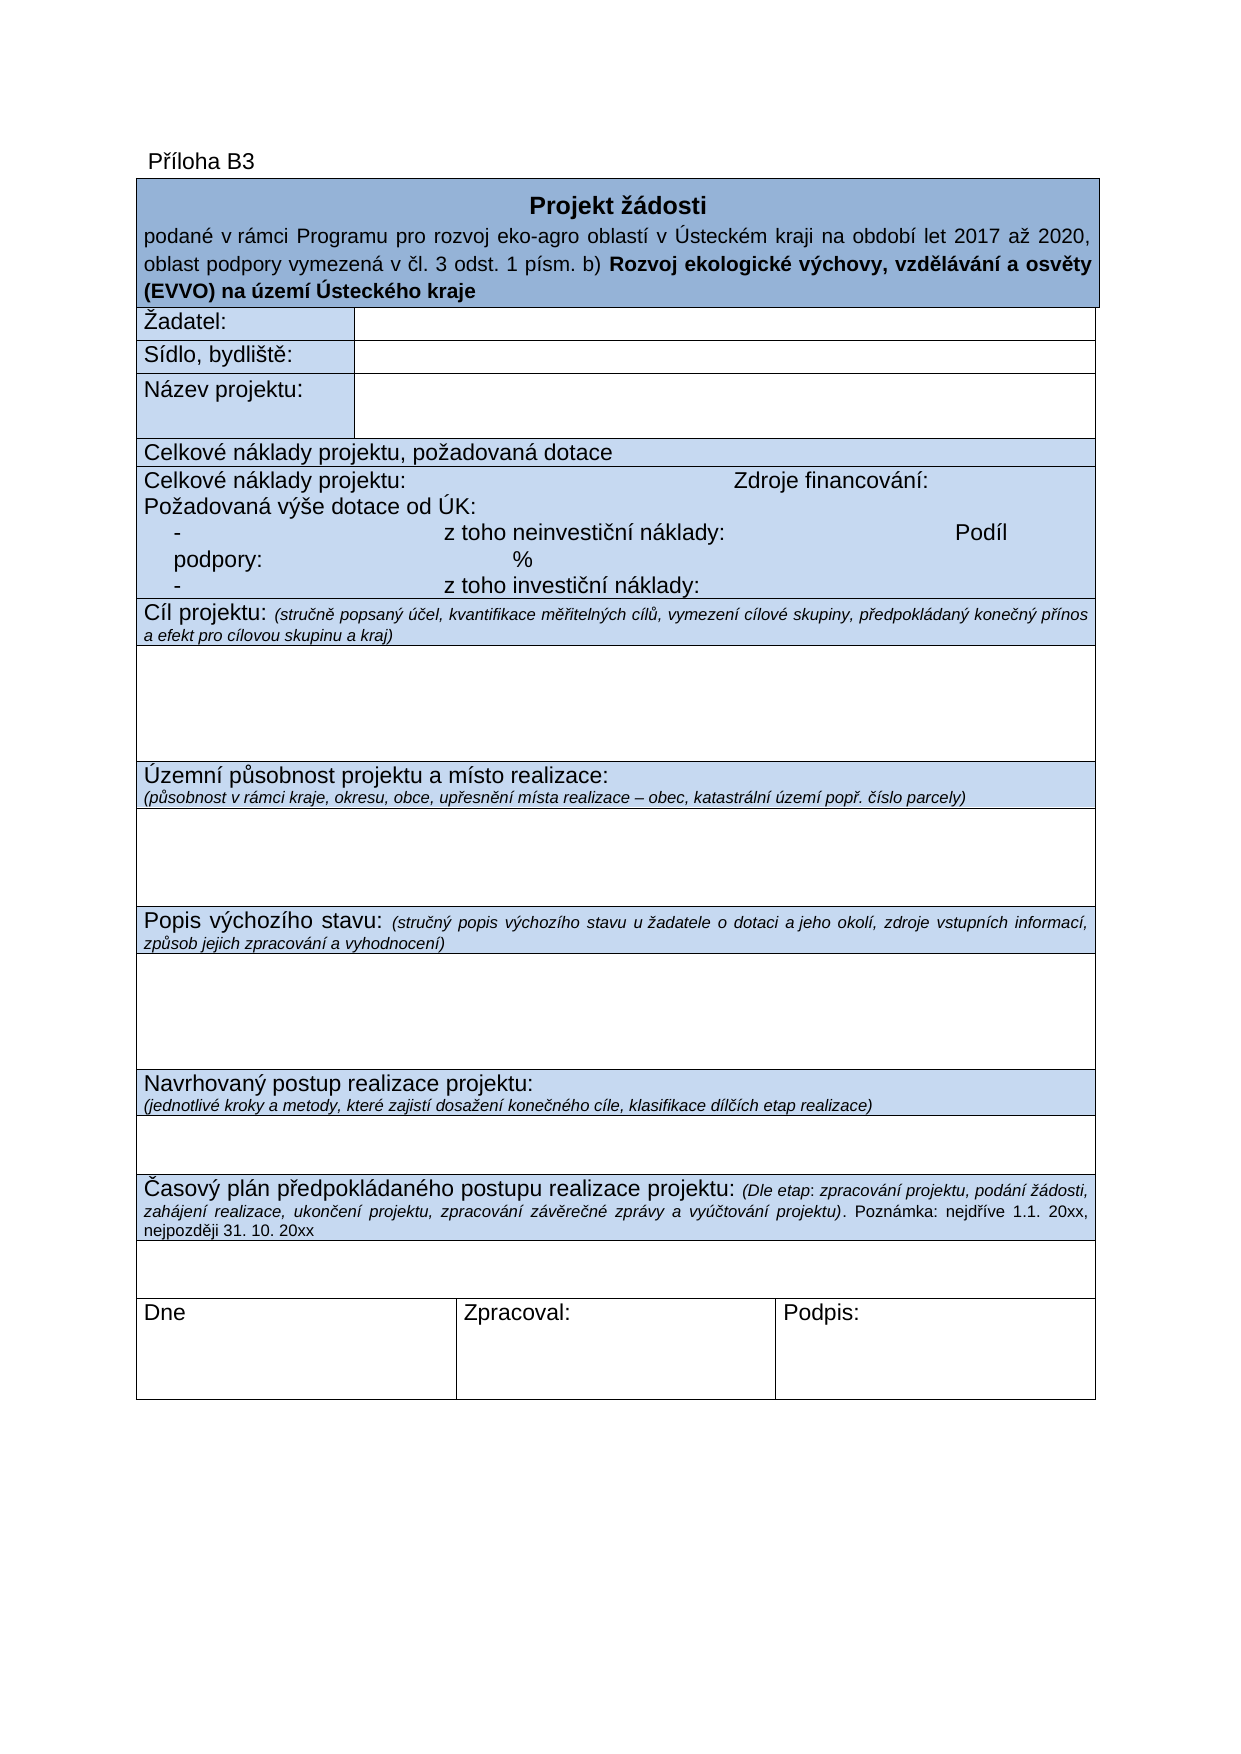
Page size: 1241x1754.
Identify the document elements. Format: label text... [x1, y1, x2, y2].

table_cell [137, 646, 1095, 761]
table_cell Sídlo, bydliště: [137, 341, 354, 373]
table_cell Cíl projektu: (stručně popsaný účel, kvantifikace měřitelných cílů, vymezení cílové skupiny, předpokládaný konečný přínos a efekt pro cílovou skupinu a kraj) [137, 599, 1095, 645]
table_cell [355, 341, 1095, 373]
table_cell [355, 374, 1095, 438]
table_cell Navrhovaný postup realizace projektu: (jednotlivé kroky a metody, které zajistí dosažení konečného cíle, klasifikace dílčích etap realizace) [137, 1070, 1095, 1115]
table_cell [137, 1241, 1095, 1298]
table_cell Název projektu: [137, 374, 354, 438]
table_cell [137, 954, 1095, 1069]
table_cell Popis výchozího stavu: (stručný popis výchozího stavu u žadatele o dotaci a jeho okolí, zdroje vstupních informací, způsob jejich zpracování a vyhodnocení) [137, 907, 1095, 953]
table_cell Dne [137, 1299, 456, 1398]
table_cell [137, 1116, 1095, 1174]
text Příloha B3 [148, 148, 1093, 174]
table_cell Žadatel: [137, 308, 354, 340]
table_cell [355, 308, 1095, 340]
table_cell Časový plán předpokládaného postupu realizace projektu: (Dle etap: zpracování projektu, podání žádosti, zahájení realizace, ukončení projektu, zpracování závěrečné zprávy a vyúčtování projektu). Poznámka: nejdříve 1.1. 20xx, nejpozději 31. 10. 20xx [137, 1175, 1095, 1240]
table_cell Podpis: [776, 1299, 1095, 1398]
table_cell Zpracoval: [457, 1299, 775, 1398]
table_cell [137, 809, 1095, 906]
table_cell Územní působnost projektu a místo realizace: (působnost v rámci kraje, okresu, obce, upřesnění místa realizace – obec, katastrální území popř. číslo parcely) [137, 762, 1095, 807]
table_header Projekt žádosti podané v rámci Programu pro rozvoj eko-agro oblastí v Ústeckém kraji na období let 2017 až 2020, oblast podpory vymezená v čl. 3 odst. 1 písm. b) Rozvoj ekologické výchovy, vzdělávání a osvěty (EVVO) na území Ústeckého kraje [137, 179, 1099, 307]
table_cell Celkové náklady projektu: Zdroje financování: Požadovaná výše dotace od ÚK: z toho neinvestiční náklady: Podíl podpory: % z toho investiční náklady: [137, 467, 1095, 598]
table_cell Celkové náklady projektu, požadovaná dotace [137, 439, 1095, 466]
